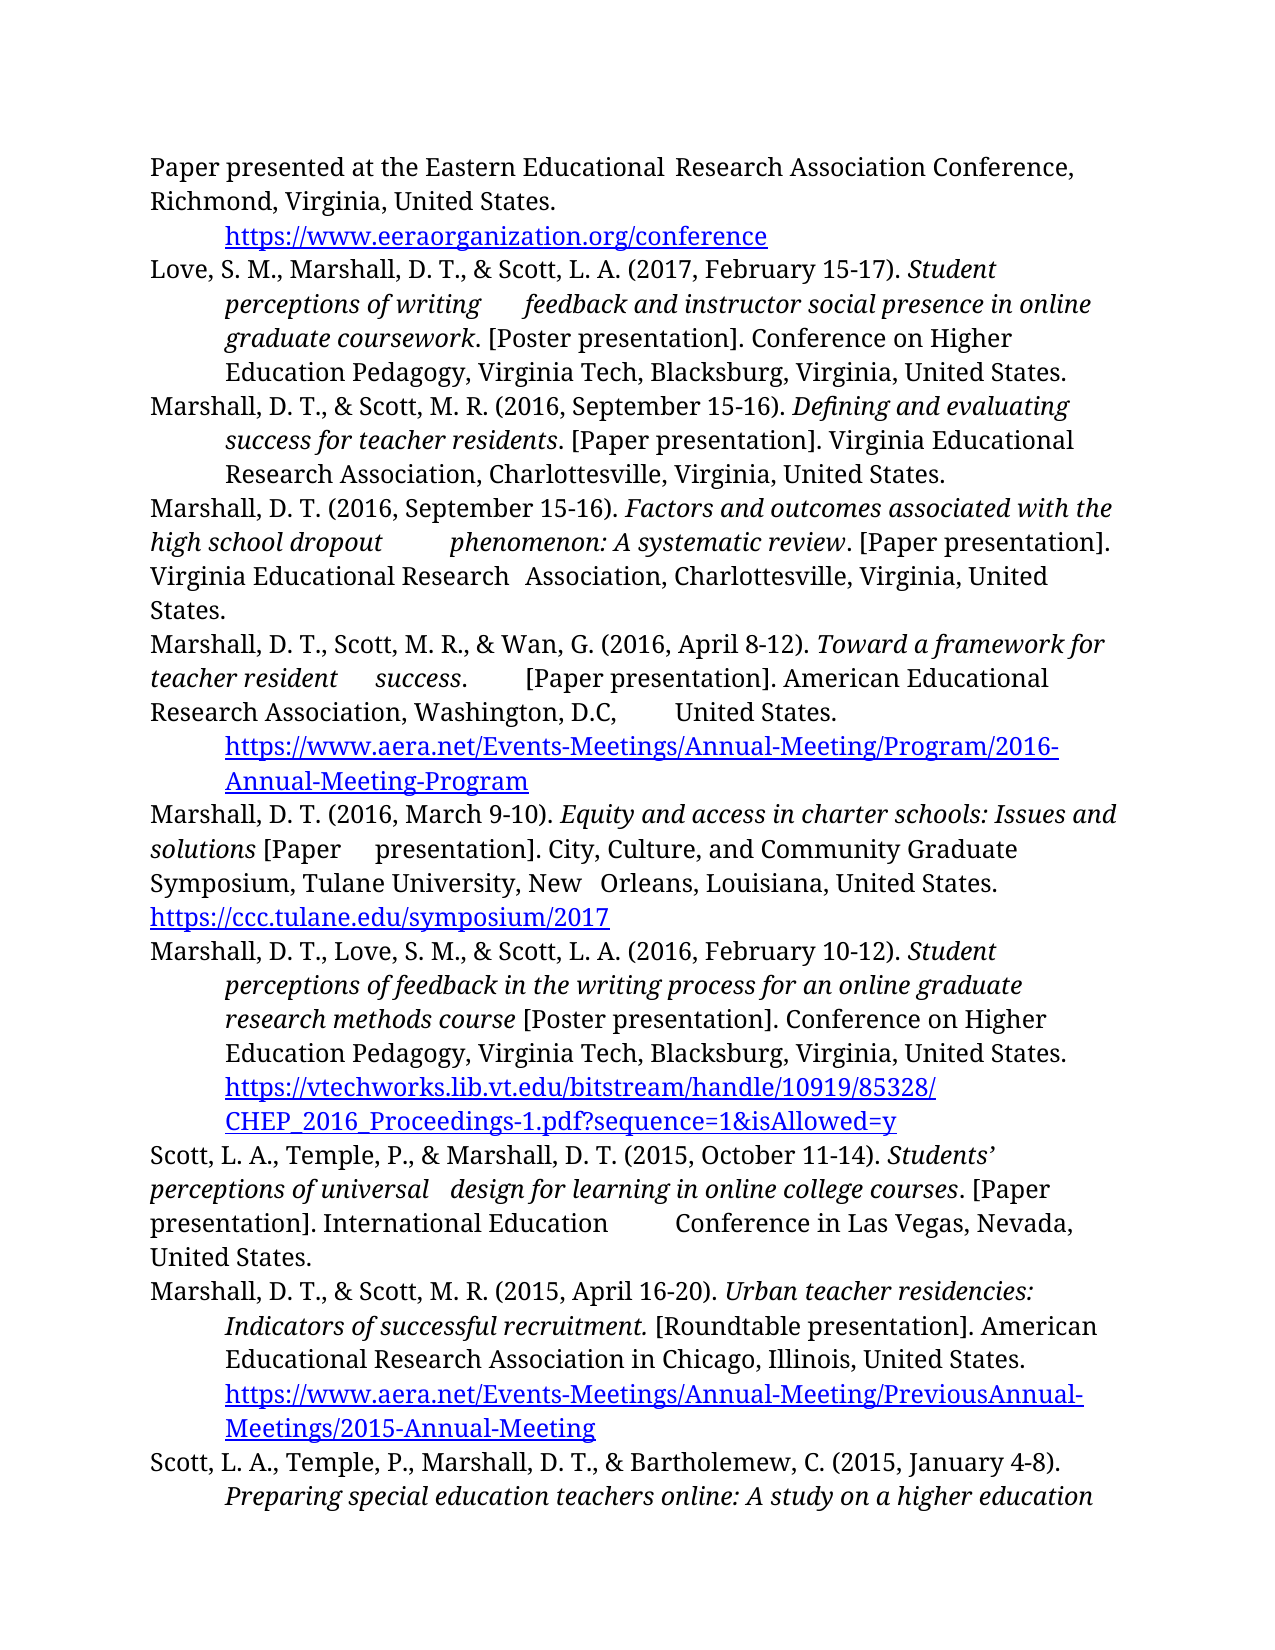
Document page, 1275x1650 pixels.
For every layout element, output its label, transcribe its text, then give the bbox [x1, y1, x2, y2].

text https://vtechworks.lib.vt.edu/bitstream/handle/10919/85328/CHEP_2016_Proceedings-1.pdf?sequence=1&isAllowed=y [225, 1070, 1125, 1138]
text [150, 150, 1125, 252]
text https://www.aera.net/Events-Meetings/Annual-Meeting/Program/2016-Annual-Meeting-Program [225, 729, 1125, 797]
text Marshall, D. T. (2016, September 15-16). Factors and outcomes associated with the high school dropout phenomenon: A systematic review. [Paper presentation]. Virginia Educational Research Association, Charlottesville, Virginia, United States. [150, 491, 1125, 627]
text Marshall, D. T., & Scott, M. R. (2015, April 16-20). Urban teacher residencies: Indicators of successful recruitment. [Roundtable presentation]. American Educational Research Association in Chicago, Illinois, United States. https://www.aera.net/Events-Meetings/Annual-Meeting/PreviousAnnual-Meetings/2015-Annual-Meeting [150, 1274, 1125, 1444]
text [150, 1444, 1125, 1512]
text Scott, L. A., Temple, P., & Marshall, D. T. (2015, October 11-14). Students’ perceptions of universal design for learning in online college courses. [Paper presentation]. International Education Conference in Las Vegas, Nevada, United States. [150, 1138, 1125, 1274]
text Marshall, D. T. (2016, March 9-10). Equity and access in charter schools: Issues and solutions [Paper presentation]. City, Culture, and Community Graduate Symposium, Tulane University, New Orleans, Louisiana, United States. https://ccc.tulane.edu/symposium/2017 [150, 797, 1125, 933]
text Marshall, D. T., & Scott, M. R. (2016, September 15-16). Defining and evaluating success for teacher residents. [Paper presentation]. Virginia Educational Research Association, Charlottesville, Virginia, United States. [150, 388, 1125, 491]
text Marshall, D. T., Love, S. M., & Scott, L. A. (2016, February 10-12). Student perceptions of feedback in the writing process for an online graduate research methods course [Poster presentation]. Conference on Higher Education Pedagogy, Virginia Tech, Blacksburg, Virginia, United States. [150, 933, 1125, 1070]
text Marshall, D. T., Scott, M. R., & Wan, G. (2016, April 8-12). Toward a framework for teacher resident success. [Paper presentation]. American Educational Research Association, Washington, D.C, United States. [150, 627, 1125, 729]
text Love, S. M., Marshall, D. T., & Scott, L. A. (2017, February 15-17). Student perceptions of writing feedback and instructor social presence in online graduate coursework. [Poster presentation]. Conference on Higher Education Pedagogy, Virginia Tech, Blacksburg, Virginia, United States. [150, 252, 1125, 388]
